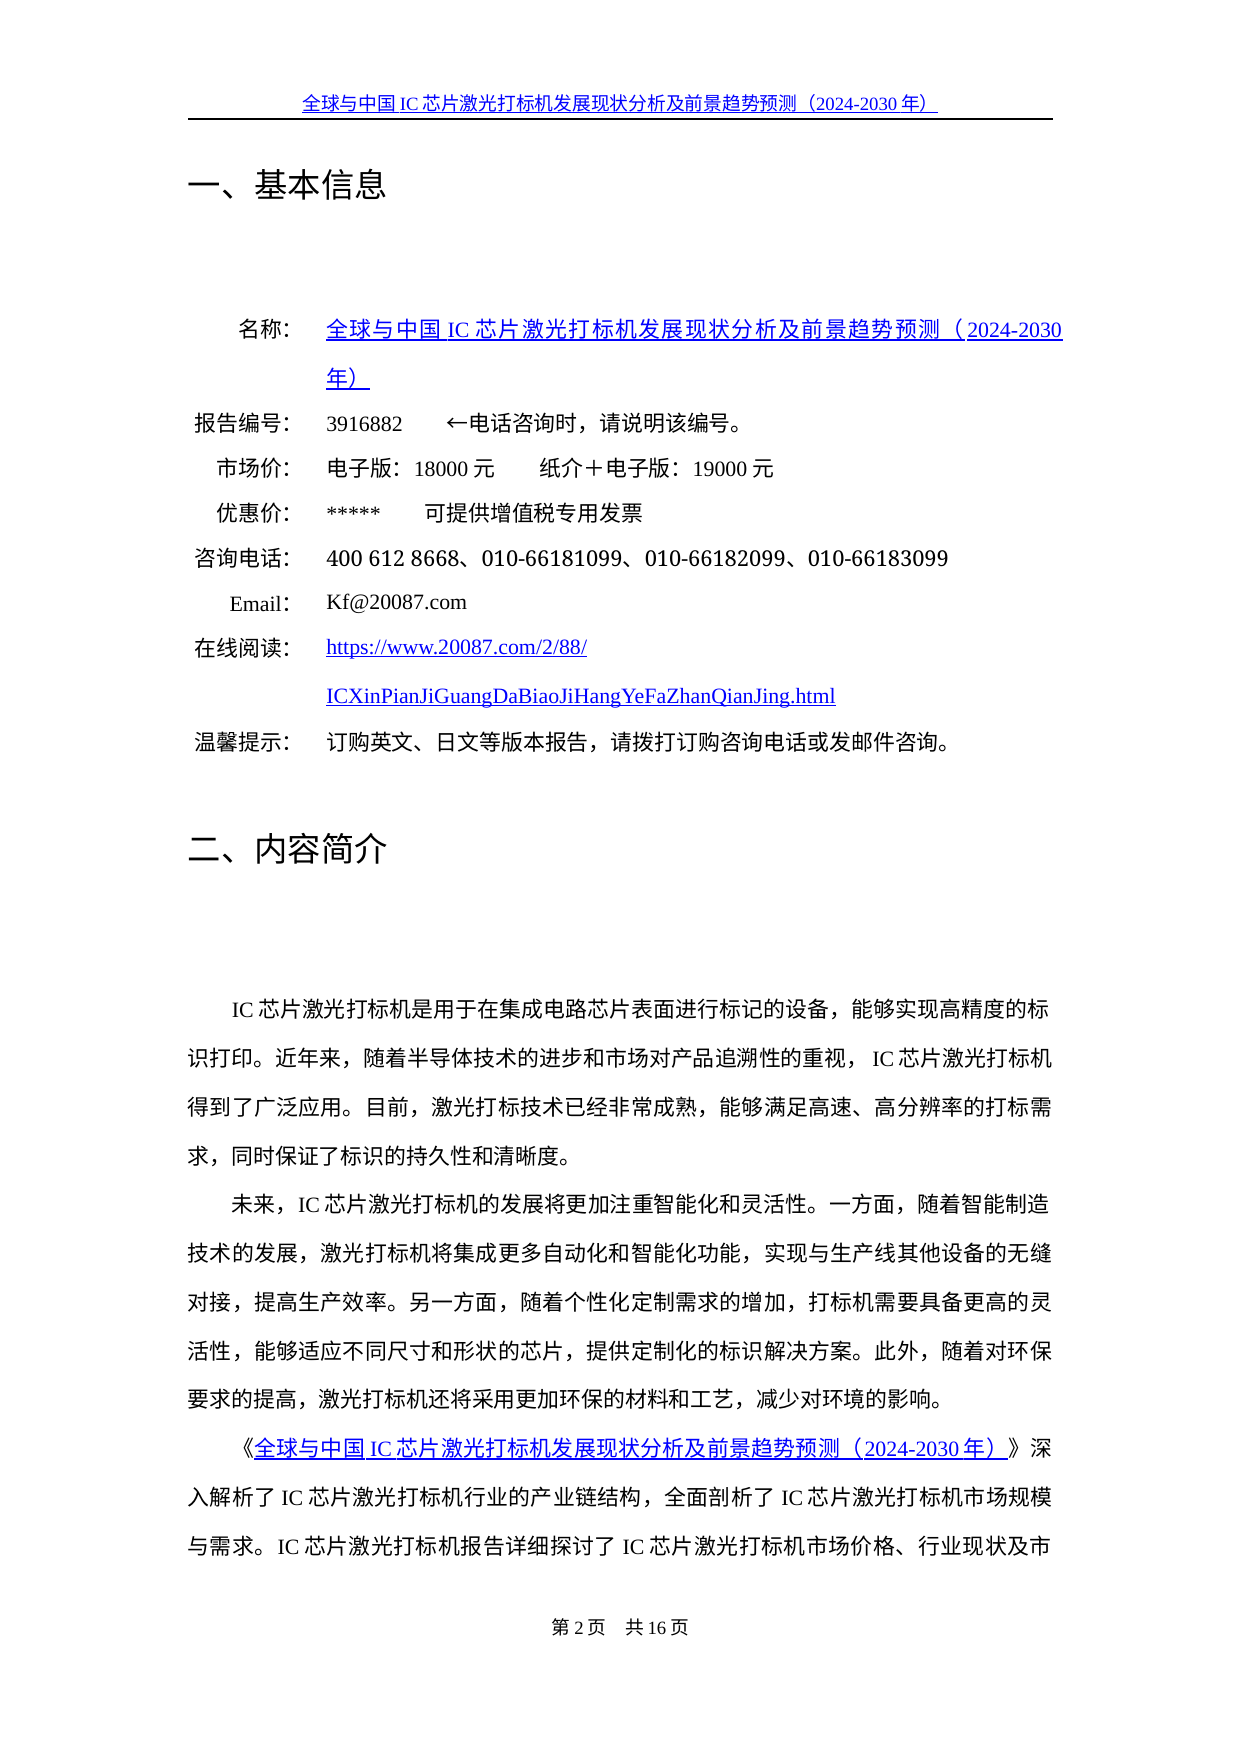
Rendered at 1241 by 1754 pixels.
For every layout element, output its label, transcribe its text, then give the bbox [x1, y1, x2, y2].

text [187, 992, 1053, 1561]
title 一、基本信息 [187, 150, 1053, 215]
table_cell 3916882 ←电话咨询时，请说明该编号。 [315, 405, 1073, 450]
table_cell ***** 可提供增值税专用发票 [315, 495, 1073, 540]
table_cell 报告编号： [167, 405, 315, 450]
table_cell [315, 630, 1073, 724]
table_cell 电子版：18000 元 纸介＋电子版：19000 元 [315, 450, 1073, 495]
table_cell Kf@20087.com [315, 585, 1073, 630]
table_cell 市场价： [167, 450, 315, 495]
title 二、内容简介 [187, 814, 1053, 879]
table_cell Email： [167, 585, 315, 630]
table_cell 在线阅读： [167, 630, 315, 724]
table_cell 温馨提示： [167, 724, 315, 769]
table_cell 优惠价： [167, 495, 315, 540]
table_cell 咨询电话： [167, 540, 315, 585]
table_cell 400 612 8668、010-66181099、010-66182099、010-66183099 [315, 540, 1073, 585]
table_header 名称： [167, 312, 315, 405]
table_header 全球与中国IC芯片激光打标机发展现状分析及前景趋势预测（2024-2030年） [315, 312, 1073, 405]
table_cell 订购英文、日文等版本报告，请拨打订购咨询电话或发邮件咨询。 [315, 724, 1073, 769]
